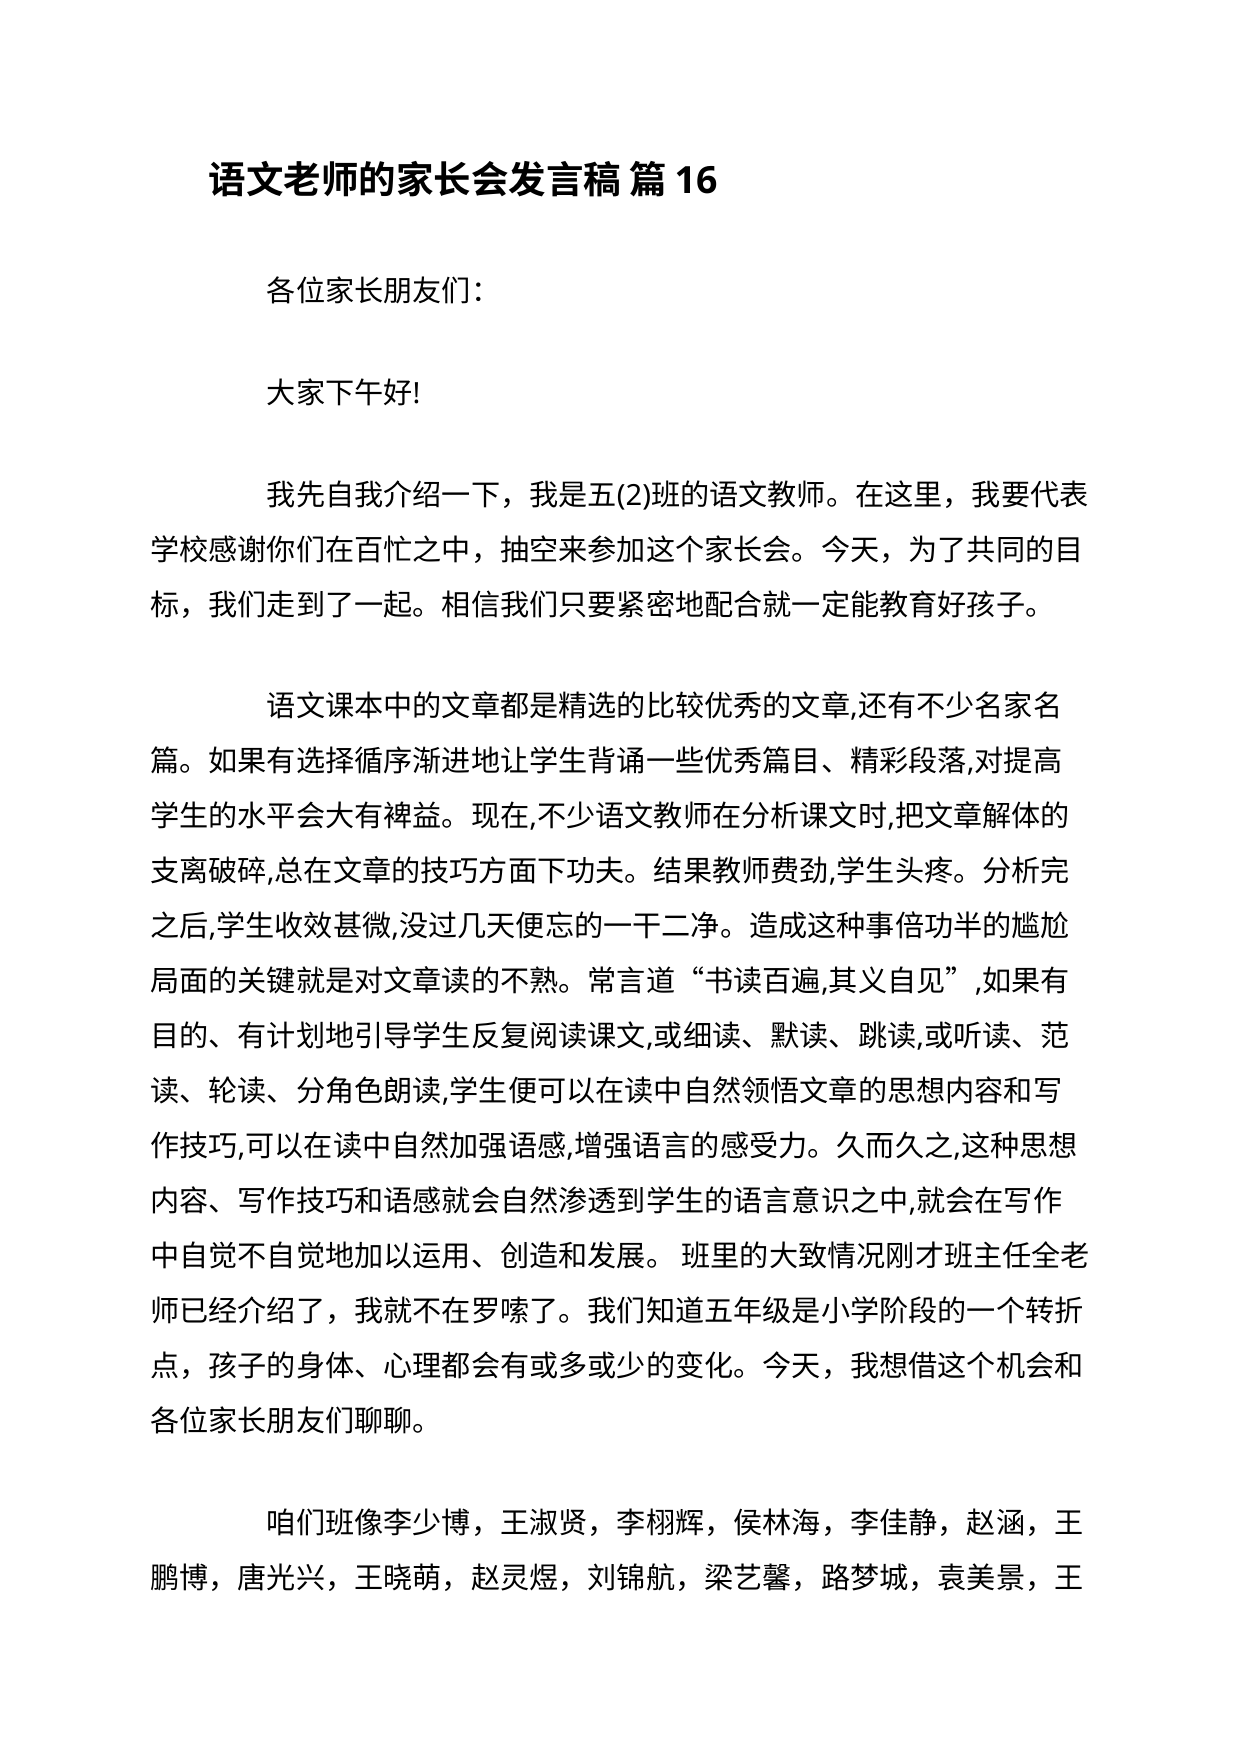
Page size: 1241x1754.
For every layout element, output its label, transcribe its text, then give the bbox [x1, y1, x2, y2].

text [150, 1499, 1090, 1597]
text 各位家长朋友们： [150, 268, 1090, 310]
text 大家下午好! [150, 369, 1090, 412]
text 语文老师的家长会发言稿 篇16 [150, 150, 1090, 204]
text 语文课本中的文章都是精选的比较优秀的文章,还有不少名家名篇。如果有选择循序渐进地让学生背诵一些优秀篇目、精彩段落,对提高学生的水平会大有裨益。现在,不少语文教师在分析课文时,把文章解体的支离破碎,总在文章的技巧方面下功夫。结果教师费劲,学生头疼。分析完之后,学生收效甚微,没过几天便忘的一干二净。造成这种事倍功半的尴尬局面的关键就是对文章读的不熟。常言道“书读百遍,其义自见”,如果有目的、有计划地引导学生反复阅读课文,或细读、默读、跳读,或听读、范读、轮读、分角色朗读,学生便可以在读中自然领悟文章的思想内容和写作技巧,可以在读中自然加强语感,增强语言的感受力。久而久之,这种思想内容、写作技巧和语感就会自然渗透到学生的语言意识之中,就会在写作中自觉不自觉地加以运用、创造和发展。 班里的大致情况刚才班主任全老师已经介绍了，我就不在罗嗦了。我们知道五年级是小学阶段的一个转折点，孩子的身体、心理都会有或多或少的变化。今天，我想借这个机会和各位家长朋友们聊聊。 [150, 683, 1090, 1440]
text 我先自我介绍一下，我是五(2)班的语文教师。在这里，我要代表学校感谢你们在百忙之中，抽空来参加这个家长会。今天，为了共同的目标，我们走到了一起。相信我们只要紧密地配合就一定能教育好孩子。 [150, 471, 1090, 623]
